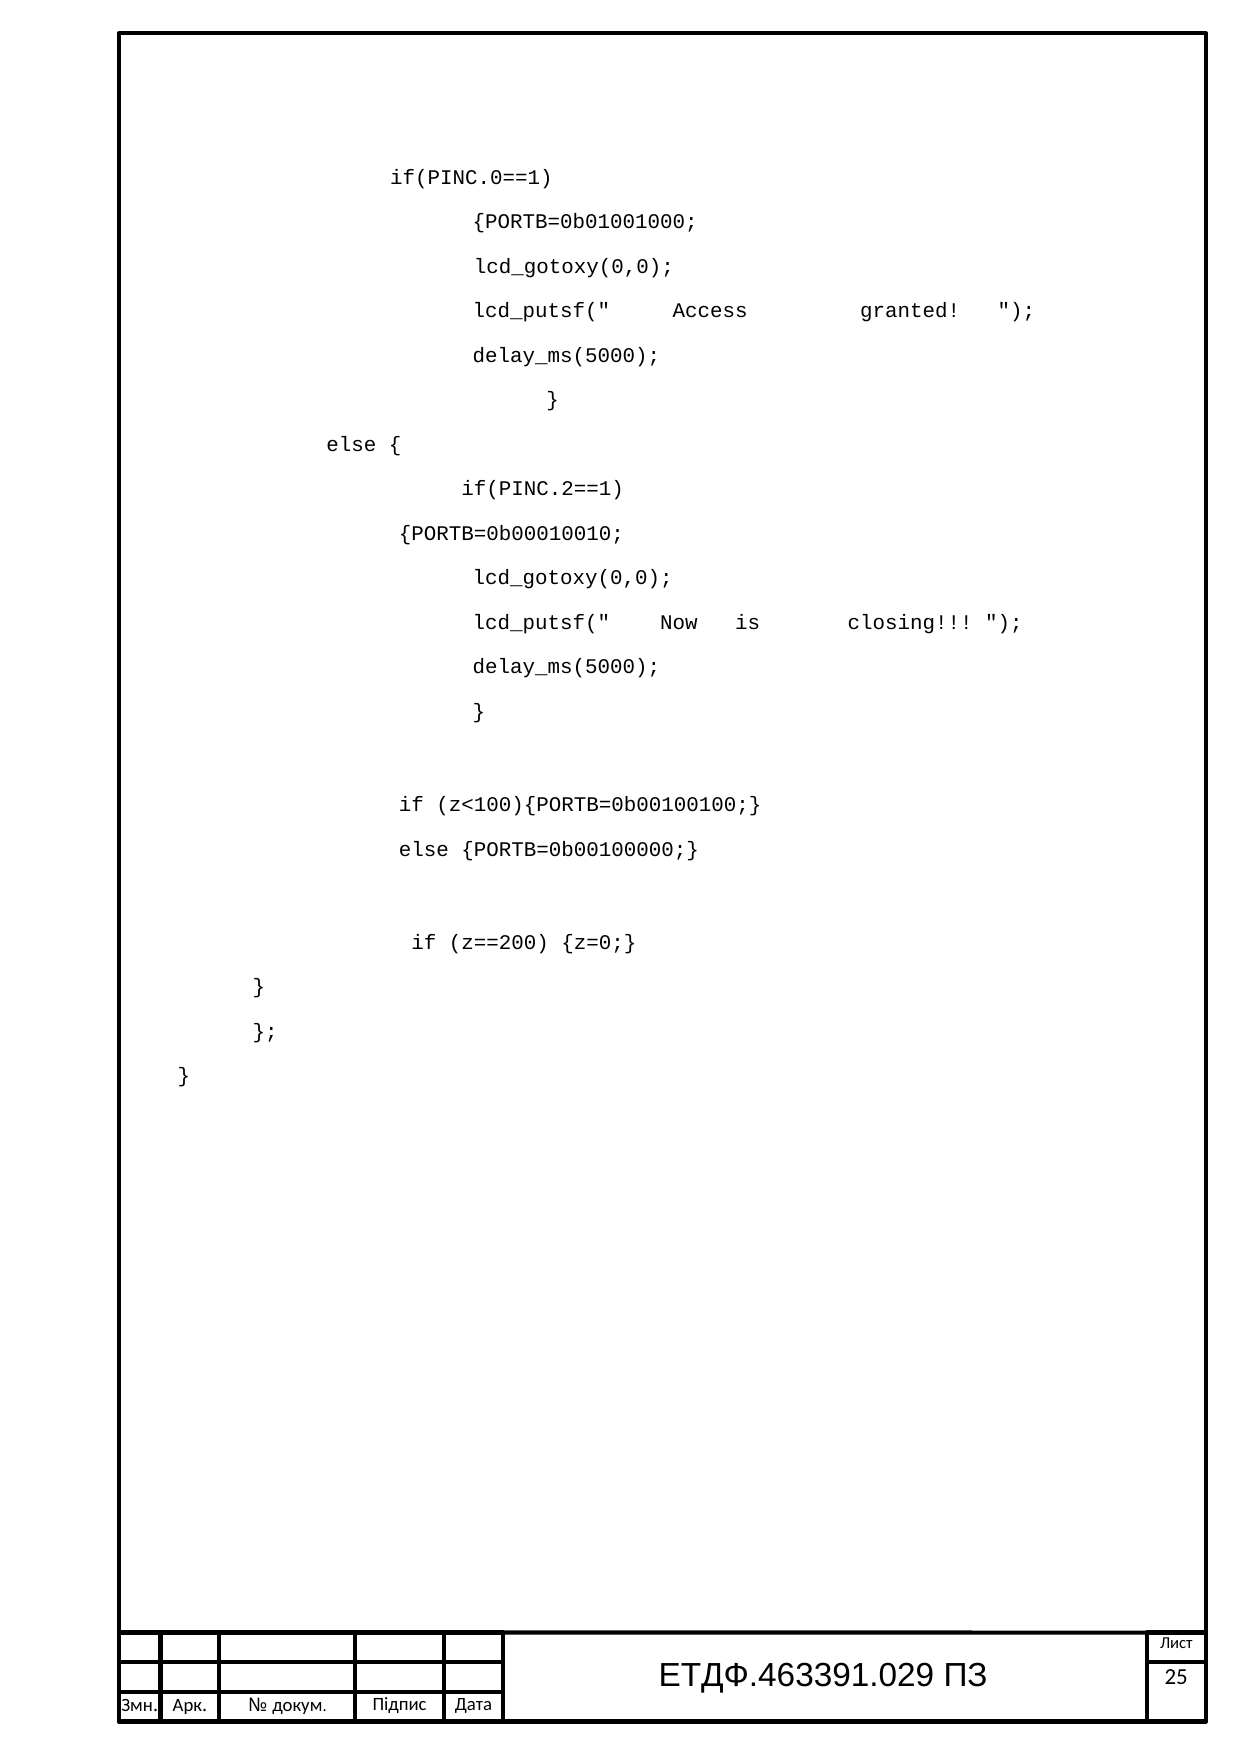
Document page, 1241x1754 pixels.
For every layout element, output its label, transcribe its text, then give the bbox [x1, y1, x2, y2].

text } [177, 389, 1152, 413]
text } [177, 976, 1152, 1000]
text else {PORTB=0b00100000;} [177, 838, 1152, 862]
text if (z==200) {z=0;} [177, 932, 1152, 956]
text lcd_putsf(" Access granted! "); [177, 300, 1152, 324]
text lcd_gotoxy(0,0); [177, 256, 1152, 279]
text if(PINC.2==1) [177, 478, 1152, 502]
text delay_ms(5000); [177, 656, 1152, 680]
text if (z<100){PORTB=0b00100100;} [177, 794, 1152, 818]
text lcd_putsf(" Now is closing!!! "); [177, 612, 1152, 635]
text } [177, 701, 1152, 724]
text if(PINC.0==1) [177, 167, 1152, 191]
text } [177, 1065, 1152, 1089]
text delay_ms(5000); [472, 345, 1152, 368]
text {PORTB=0b01001000; [398, 211, 1152, 235]
text {PORTB=0b00010010; [325, 523, 1152, 546]
text }; [177, 1021, 1152, 1044]
text else { [177, 434, 1152, 457]
text lcd_gotoxy(0,0); [177, 567, 1152, 591]
